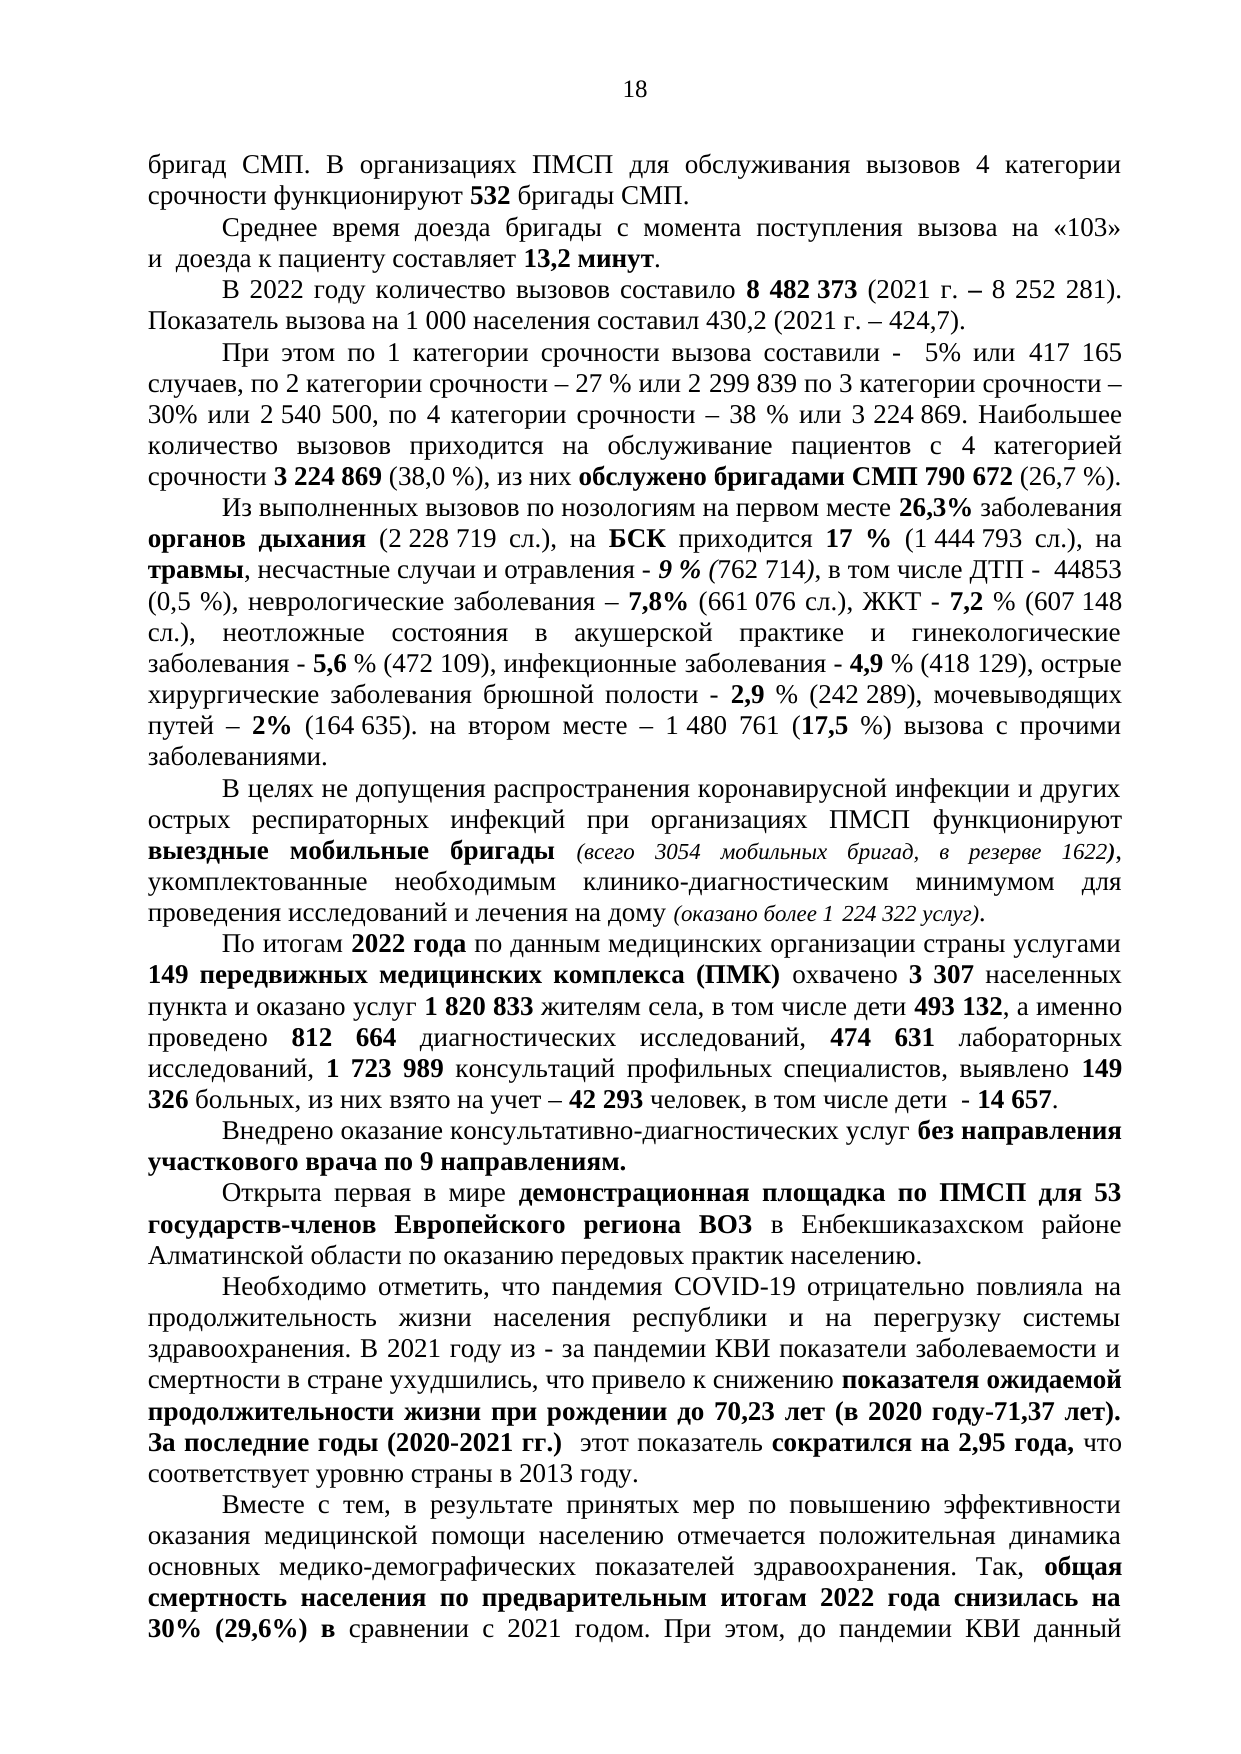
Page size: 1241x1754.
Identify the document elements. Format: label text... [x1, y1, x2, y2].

text При этом по 1 категории срочности вызова составили - 5% или 417 165 случаев, по 2 категории срочности – 27 % или 2 299 839 по 3 категории срочности – 30% или 2 540 500, по 4 категории срочности – 38 % или 3 224 869. Наибольшее количество вызовов приходится на обслуживание пациентов с 4 категорией срочности 3 224 869 (38,0 %), из них обслужено бригадами СМП 790 672 (26,7 %). [148, 336, 1122, 491]
text По итогам 2022 года по данным медицинских организации страны услугами 149 передвижных медицинских комплекса (ПМК) охвачено 3 307 населенных пункта и оказано услуг 1 820 833 жителям села, в том числе дети 493 132, а именно проведено 812 664 диагностических исследований, 474 631 лабораторных исследований, 1 723 989 консультаций профильных специалистов, выявлено 149 326 больных, из них взято на учет – 42 293 человек, в том числе дети - 14 657. [148, 927, 1122, 1114]
text Среднее время доезда бригады с момента поступления вызова на «103» и доезда к пациенту составляет 13,2 минут. [148, 211, 1122, 273]
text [148, 1488, 1122, 1644]
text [148, 148, 1122, 210]
text Из выполненных вызовов по нозологиям на первом месте 26,3% заболевания органов дыхания (2 228 719 сл.), на БСК приходится 17 % (1 444 793 сл.), на травмы, несчастные случаи и отравления - 9 % (762 714), в том числе ДТП - 44853 (0,5 %), неврологические заболевания – 7,8% (661 076 сл.), ЖКТ - 7,2 % (607 148 сл.), неотложные состояния в акушерской практике и гинекологические заболевания - 5,6 % (472 109), инфекционные заболевания - 4,9 % (418 129), острые хирургические заболевания брюшной полости - 2,9 % (242 289), мочевыводящих путей – 2% (164 635). на втором месте – 1 480 761 (17,5 %) вызова с прочими заболеваниями. [148, 491, 1122, 772]
text Открыта первая в мире демонстрационная площадка по ПМСП для 53 государств-членов Европейского региона ВОЗ в Енбекшиказахском районе Алматинской области по оказанию передовых практик населению. [148, 1177, 1122, 1270]
text В 2022 году количество вызовов составило 8 482 373 (2021 г. – 8 252 281). Показатель вызова на 1 000 населения составил 430,2 (2021 г. – 424,7). [148, 273, 1122, 336]
text Необходимо отметить, что пандемия COVID-19 отрицательно повлияла на продолжительность жизни населения республики и на перегрузку системы здравоохранения. В 2021 году из - за пандемии КВИ показатели заболеваемости и смертности в стране ухудшились, что привело к снижению показателя ожидаемой продолжительности жизни при рождении до 70,23 лет (в 2020 году-71,37 лет). За последние годы (2020-2021 гг.) этот показатель сократился на 2,95 года, что соответствует уровню страны в 2013 году. [148, 1270, 1122, 1488]
text Внедрено оказание консультативно-диагностических услуг без направления участкового врача по 9 направлениям. [148, 1114, 1122, 1177]
text В целях не допущения распространения коронавирусной инфекции и других острых респираторных инфекций при организациях ПМСП функционируют выездные мобильные бригады (всего 3054 мобильных бригад, в резерве 1622), укомплектованные необходимым клинико-диагностическим минимумом для проведения исследований и лечения на дому (оказано более 1 224 322 услуг). [148, 772, 1122, 927]
